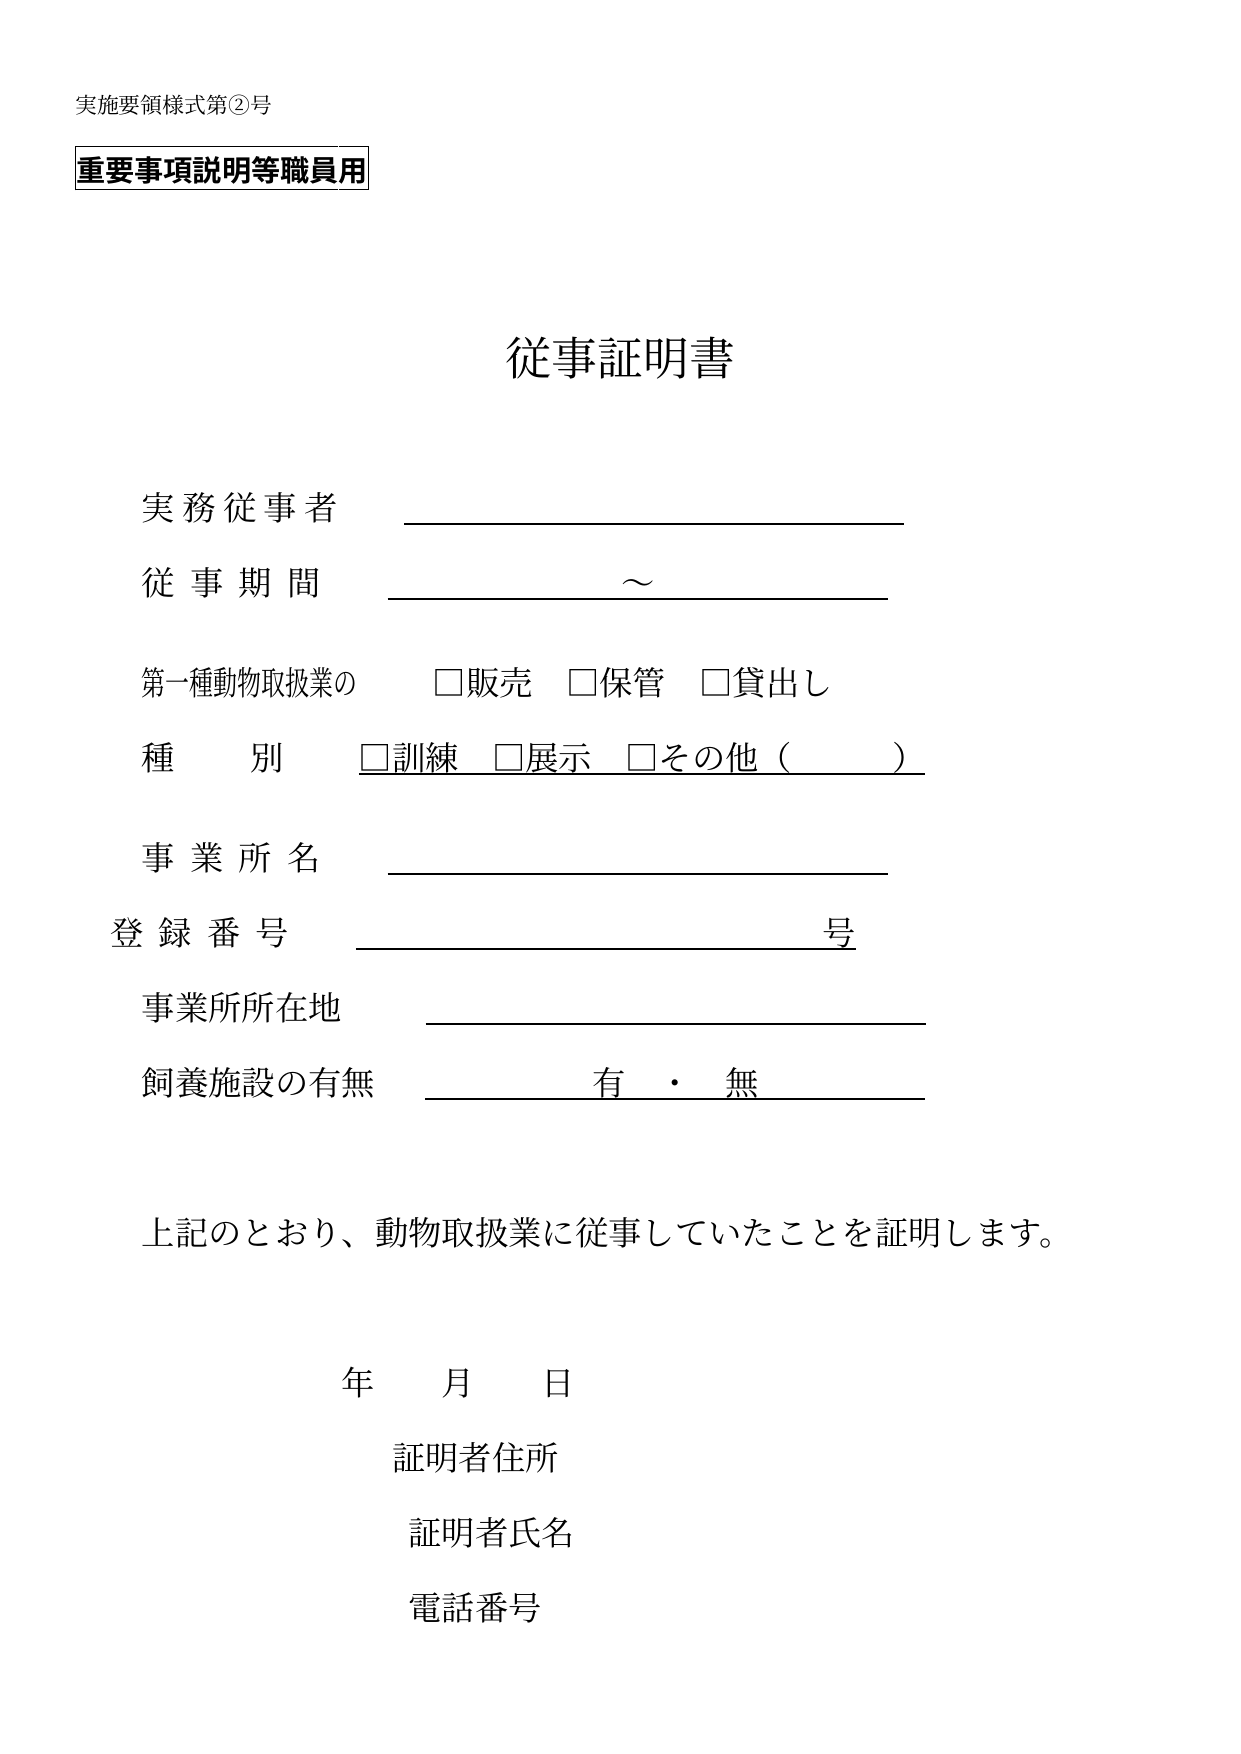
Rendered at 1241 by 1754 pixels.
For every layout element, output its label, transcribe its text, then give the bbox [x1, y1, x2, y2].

text 年 月 日 [75, 1343, 1165, 1418]
text 従事期間 ～ [75, 543, 1165, 618]
text 証明者氏名 [75, 1493, 1165, 1568]
text 事業所所在地 [75, 968, 1165, 1043]
text 種別 □訓練 □展示 □その他（ ） [75, 718, 1165, 793]
text 実務従事者 [75, 468, 1165, 543]
text 従事証明書 [75, 318, 1165, 393]
text 電話番号 [75, 1568, 1165, 1643]
text 上記のとおり、動物取扱業に従事していたことを証明します。 [75, 1193, 1165, 1268]
text 事業所名 [75, 818, 1165, 893]
text 登録番号 号 [75, 893, 1165, 968]
text 重要事項説明等職員用 [75, 131, 1165, 206]
text 証明者住所 [75, 1418, 1165, 1493]
text 第一種動物取扱業の □販売 □保管 □貸出し [75, 643, 1165, 718]
text 飼養施設の有無 有 ・ 無 [75, 1043, 1165, 1118]
